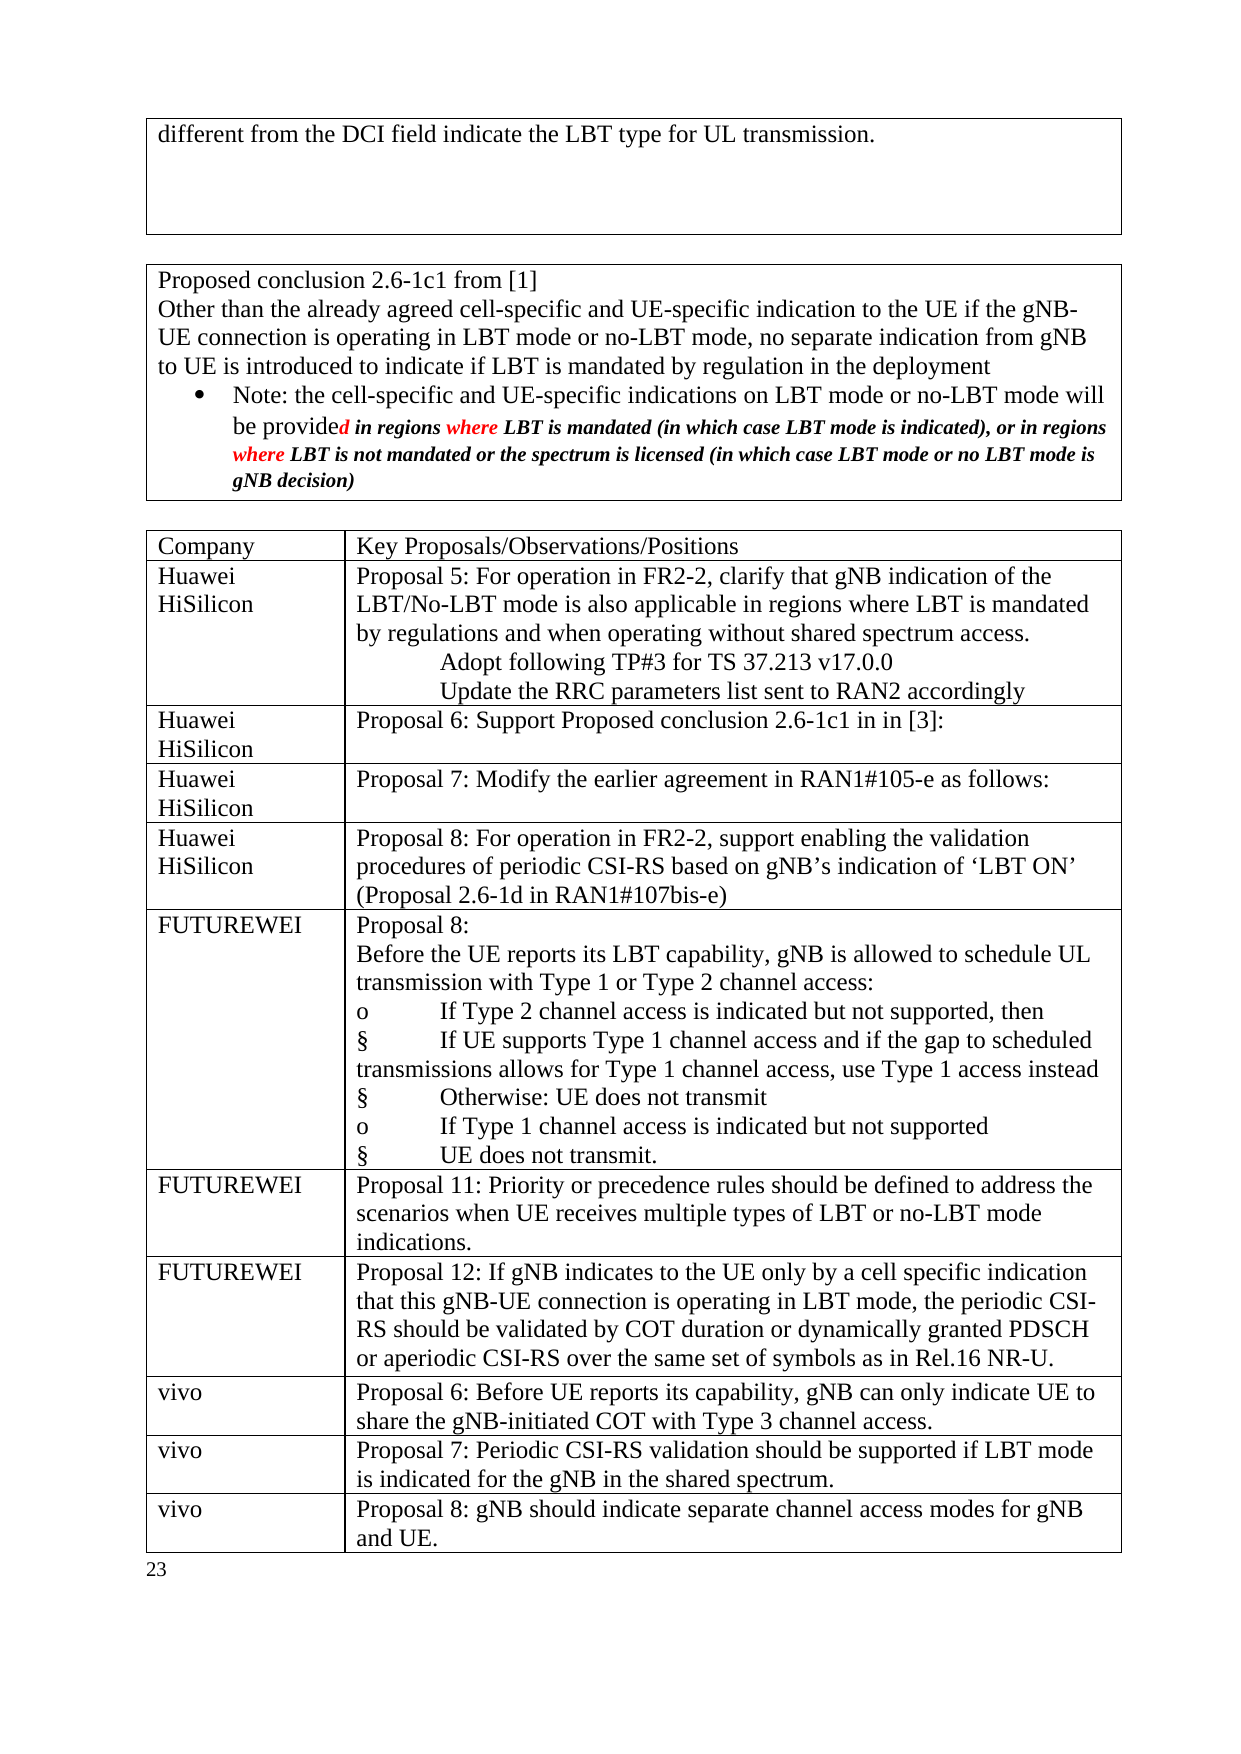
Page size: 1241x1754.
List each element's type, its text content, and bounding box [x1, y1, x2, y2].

table_header Company [147, 531, 344, 560]
table_cell Huawei HiSilicon [147, 706, 344, 763]
table_cell Huawei HiSilicon [147, 561, 344, 704]
table_cell Proposal 12: If gNB indicates to the UE only by a cell specific indication that this gNB-UE connection is operating in LBT mode, the periodic CSI-RS should be validated by COT duration or dynamically granted PDSCH or aperiodic CSI-RS over the same set of symbols as in Rel.16 NR-U. [346, 1257, 1121, 1376]
table_cell FUTUREWEI [147, 1257, 344, 1376]
table_cell Proposal 11: Priority or precedence rules should be defined to address the scenarios when UE receives multiple types of LBT or no-LBT mode indications. [346, 1170, 1121, 1256]
table_cell Proposal 7: Modify the earlier agreement in RAN1#105-e as follows: [346, 764, 1121, 822]
table_cell FUTUREWEI [147, 910, 344, 1169]
table_cell Proposal 8: For operation in FR2-2, support enabling the validation procedures of periodic CSI-RS based on gNB’s indication of ‘LBT ON’ (Proposal 2.6-1d in RAN1#107bis-e) [346, 823, 1121, 909]
table_cell Proposal 7: Periodic CSI-RS validation should be supported if LBT mode is indicated for the gNB in the shared spectrum. [346, 1436, 1121, 1493]
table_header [147, 119, 1121, 234]
table_cell vivo [147, 1494, 344, 1552]
table_cell Proposal 8: Before the UE reports its LBT capability, gNB is allowed to schedule UL transmission with Type 1 or Type 2 channel access: o If Type 2 channel access is indicated but not supported, then § If UE supports Type 1 channel access and if the gap to scheduled transmissions allows for Type 1 channel access, use Type 1 access instead § Otherwise: UE does not transmit o If Type 1 channel access is indicated but not supported § UE does not transmit. [346, 910, 1121, 1169]
table_cell FUTUREWEI [147, 1170, 344, 1256]
table_cell Huawei HiSilicon [147, 764, 344, 822]
table_cell Huawei HiSilicon [147, 823, 344, 909]
table_cell Proposal 8: gNB should indicate separate channel access modes for gNB and UE. [346, 1494, 1121, 1552]
table_cell Proposal 6: Before UE reports its capability, gNB can only indicate UE to share the gNB-initiated COT with Type 3 channel access. [346, 1377, 1121, 1434]
table_header Proposed conclusion 2.6-1c1 from [1] Other than the already agreed cell-specific and UE-specific indication to the UE if the gNB-UE connection is operating in LBT mode or no-LBT mode, no separate indication from gNB to UE is introduced to indicate if LBT is mandated by regulation in the deployment Note: the cell-specific and UE-specific indications on LBT mode or no-LBT mode will be provided in regions where LBT is mandated (in which case LBT mode is indicated), or in regions where LBT is not mandated or the spectrum is licensed (in which case LBT mode or no LBT mode is gNB decision) [147, 265, 1121, 500]
table_cell vivo [147, 1377, 344, 1434]
table_cell Proposal 5: For operation in FR2-2, clarify that gNB indication of the LBT/No-LBT mode is also applicable in regions where LBT is mandated by regulations and when operating without shared spectrum access. Adopt following TP#3 for TS 37.213 v17.0.0 Update the RRC parameters list sent to RAN2 accordingly [346, 561, 1121, 704]
table_header Key Proposals/Observations/Positions [346, 531, 1121, 560]
table_cell Proposal 6: Support Proposed conclusion 2.6-1c1 in in [3]: [346, 706, 1121, 763]
table_cell vivo [147, 1436, 344, 1493]
